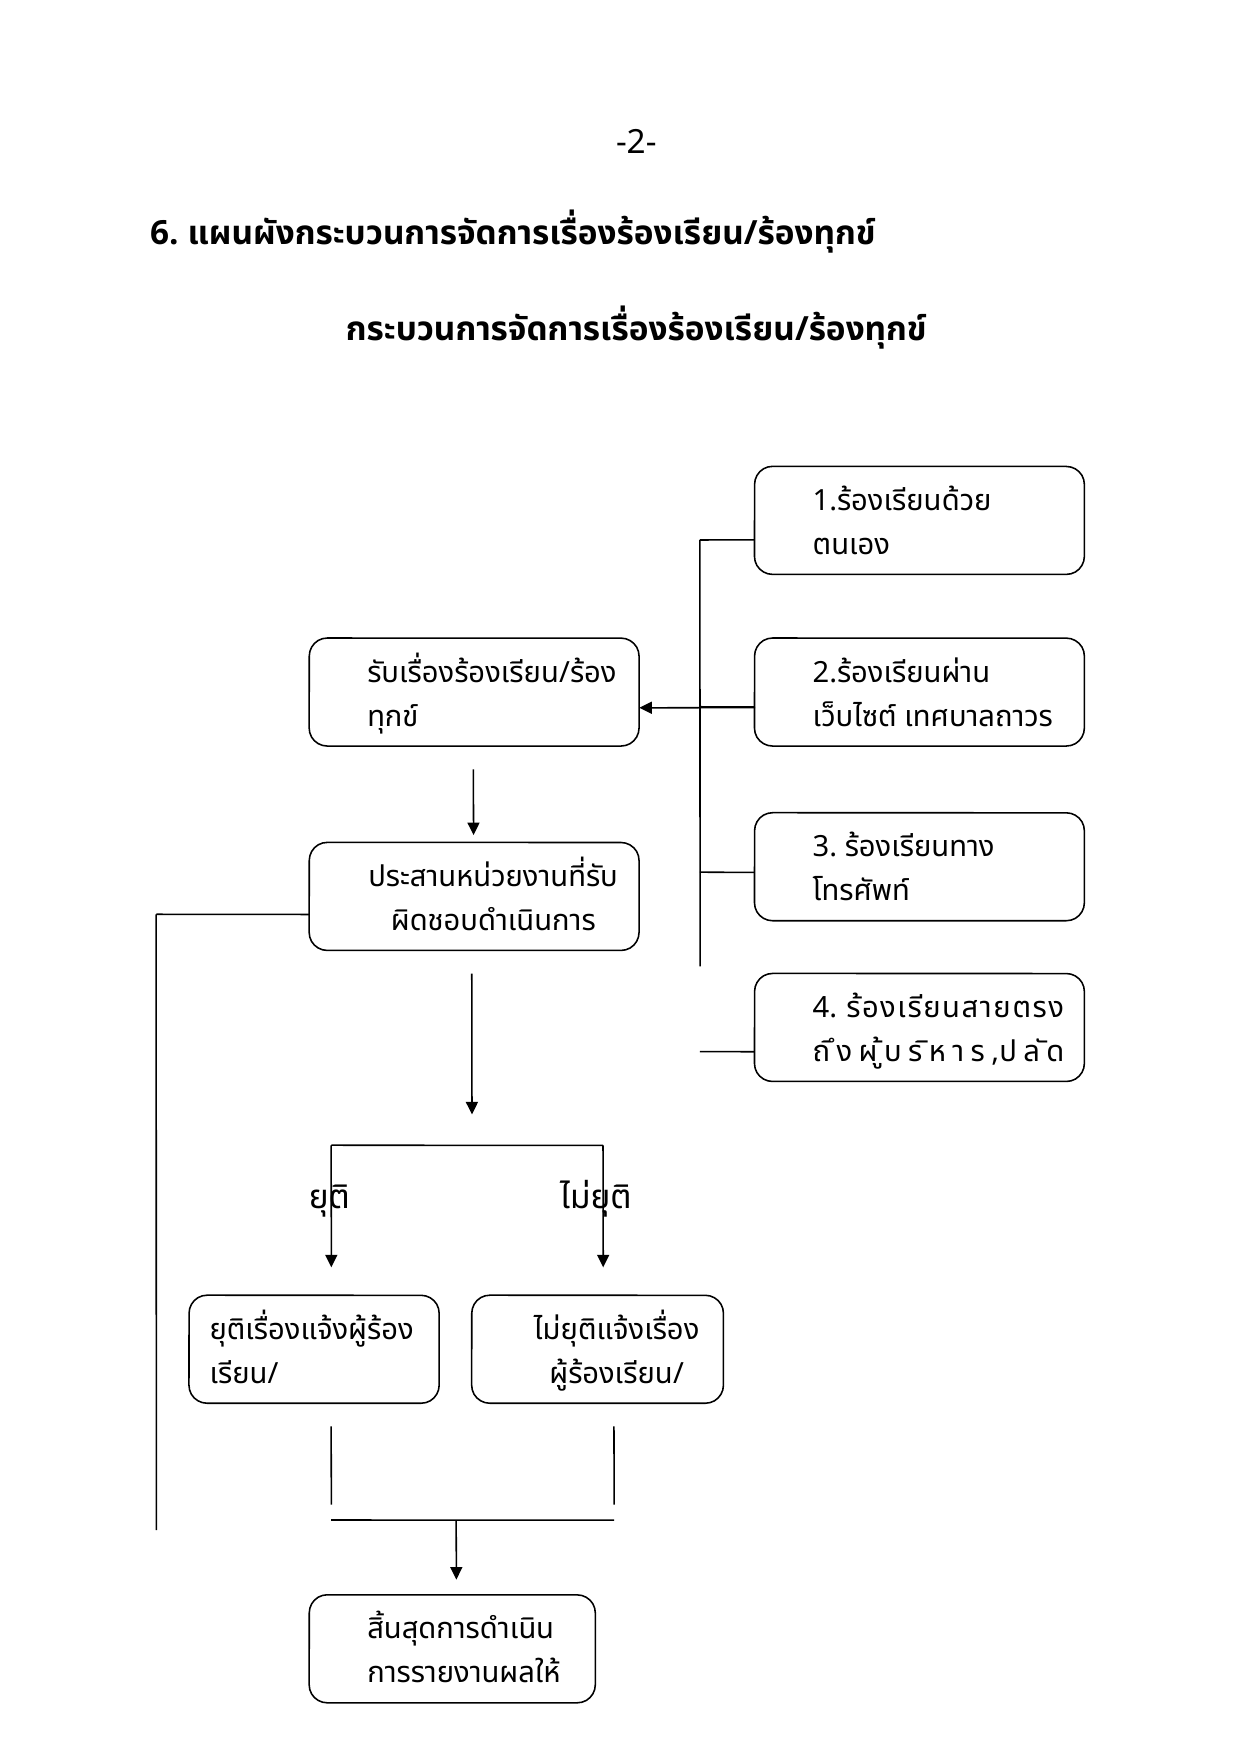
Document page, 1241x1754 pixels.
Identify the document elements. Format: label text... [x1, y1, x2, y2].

text ยุติ ไม่ยุติ [332, 1173, 602, 1223]
text ยุติ ไม่ยุติ [604, 1173, 1122, 1223]
text -2- [150, 118, 1122, 163]
text ยุติ ไม่ยุติ [158, 1173, 330, 1223]
text กระบวนการจัดการเรื่องร้องเรียน/ร้องทุกข์ [150, 305, 1122, 356]
text 6. แผนผังกระบวนการจัดการเรื่องร้องเรียน/ร้องทุกข์ [150, 209, 1122, 259]
